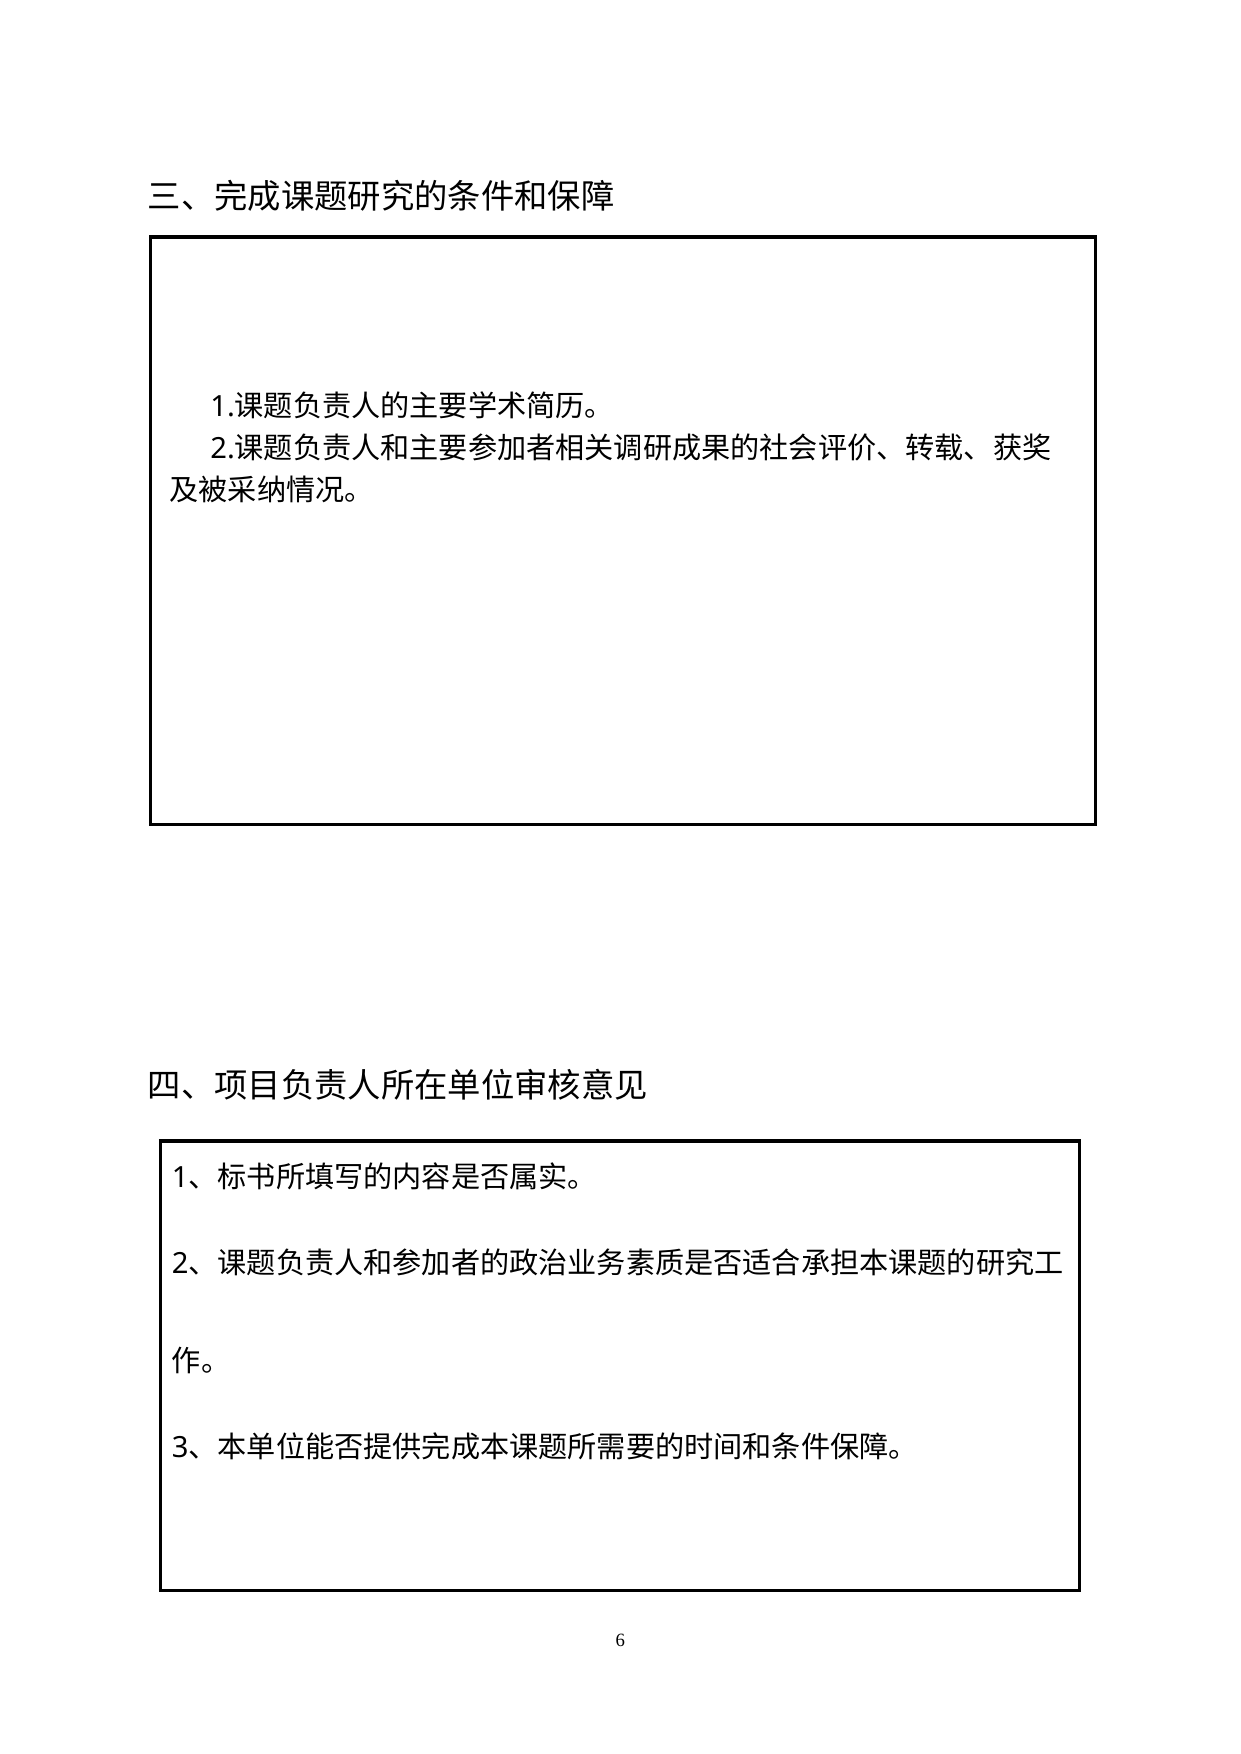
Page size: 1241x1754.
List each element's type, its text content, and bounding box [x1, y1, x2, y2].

table_header 1.课题负责人的主要学术简历。 2.课题负责人和主要参加者相关调研成果的社会评价、转载、获奖及被采纳情况。 [152, 239, 1094, 823]
list 完成课题研究的条件和保障 [148, 162, 1092, 227]
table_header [162, 1143, 1078, 1589]
text 四、项目负责人所在单位审核意见 [148, 1050, 1092, 1115]
